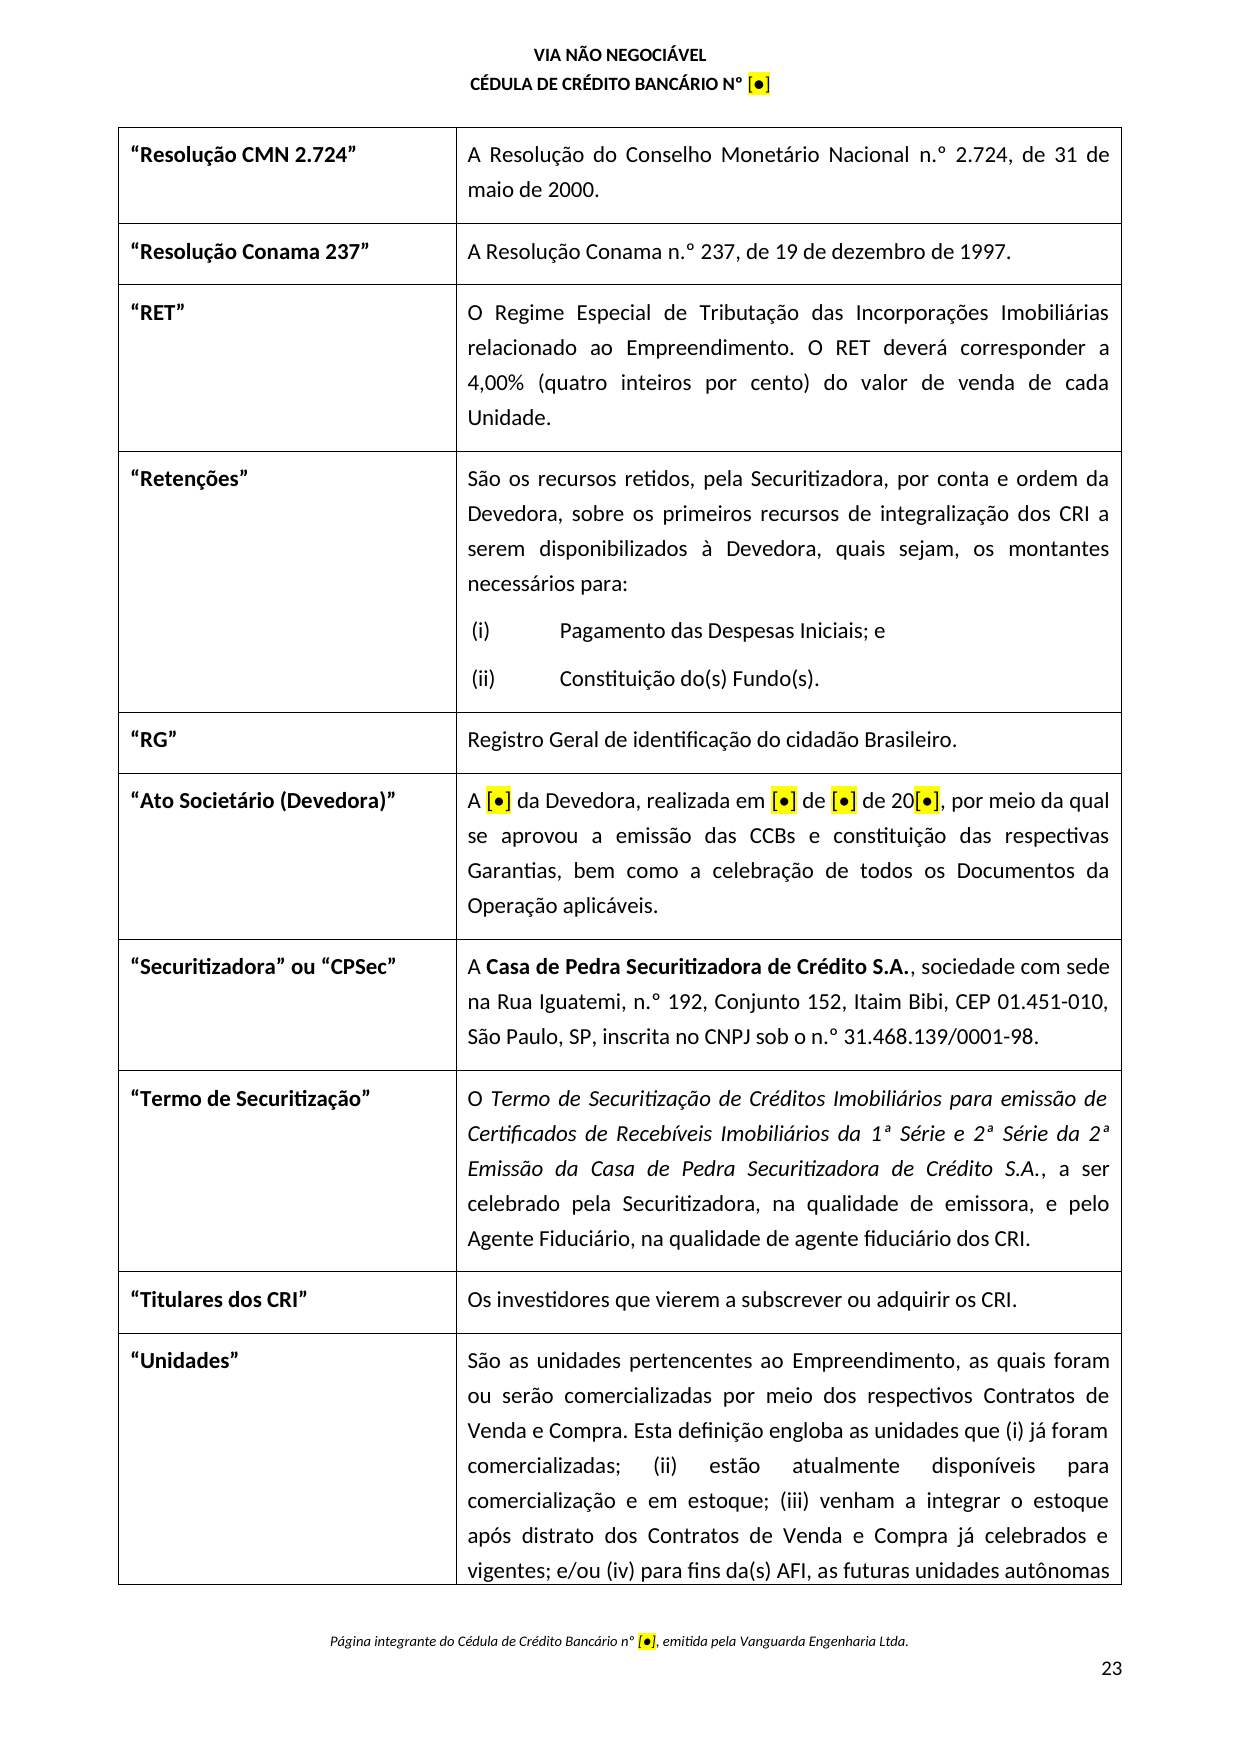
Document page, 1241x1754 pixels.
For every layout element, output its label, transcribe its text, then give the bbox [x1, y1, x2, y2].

table_cell A Resolução do Conselho Monetário Nacional n.º 2.724, de 31 de maio de 2000. [457, 128, 1121, 223]
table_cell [457, 1334, 1121, 1584]
table_cell “Retenções” [119, 452, 456, 712]
table_cell Os investidores que vierem a subscrever ou adquirir os CRI. [457, 1272, 1121, 1332]
table_cell “RG” [119, 713, 456, 773]
table_cell “Resolução CMN 2.724” [119, 128, 456, 223]
table_cell A [•] da Devedora, realizada em [•] de [•] de 20[•], por meio da qual se aprovou a emissão das CCBs e constituição das respectivas Garantias, bem como a celebração de todos os Documentos da Operação aplicáveis. [457, 774, 1121, 939]
table_cell “Securitizadora” ou “CPSec” [119, 940, 456, 1070]
table_cell Registro Geral de identificação do cidadão Brasileiro. [457, 713, 1121, 773]
table_cell “Ato Societário (Devedora)” [119, 774, 456, 939]
table_cell “Resolução Conama 237” [119, 224, 456, 284]
table_cell A Resolução Conama n.º 237, de 19 de dezembro de 1997. [457, 224, 1121, 284]
table_cell São os recursos retidos, pela Securitizadora, por conta e ordem da Devedora, sobre os primeiros recursos de integralização dos CRI a serem disponibilizados à Devedora, quais sejam, os montantes necessários para: Pagamento das Despesas Iniciais; e Constituição do(s) Fundo(s). [457, 452, 1121, 712]
table_cell O Termo de Securitização de Créditos Imobiliários para emissão de Certificados de Recebíveis Imobiliários da 1ª Série e 2ª Série da 2ª Emissão da Casa de Pedra Securitizadora de Crédito S.A., a ser celebrado pela Securitizadora, na qualidade de emissora, e pelo Agente Fiduciário, na qualidade de agente fiduciário dos CRI. [457, 1071, 1121, 1271]
table_cell O Regime Especial de Tributação das Incorporações Imobiliárias relacionado ao Empreendimento. O RET deverá corresponder a 4,00% (quatro inteiros por cento) do valor de venda de cada Unidade. [457, 285, 1121, 451]
table_cell “Termo de Securitização” [119, 1071, 456, 1271]
table_cell “RET” [119, 285, 456, 451]
table_cell “Unidades” [119, 1334, 456, 1584]
table_cell “Titulares dos CRI” [119, 1272, 456, 1332]
table_cell A Casa de Pedra Securitizadora de Crédito S.A., sociedade com sede na Rua Iguatemi, n.º 192, Conjunto 152, Itaim Bibi, CEP 01.451-010, São Paulo, SP, inscrita no CNPJ sob o n.º 31.468.139/0001-98. [457, 940, 1121, 1070]
